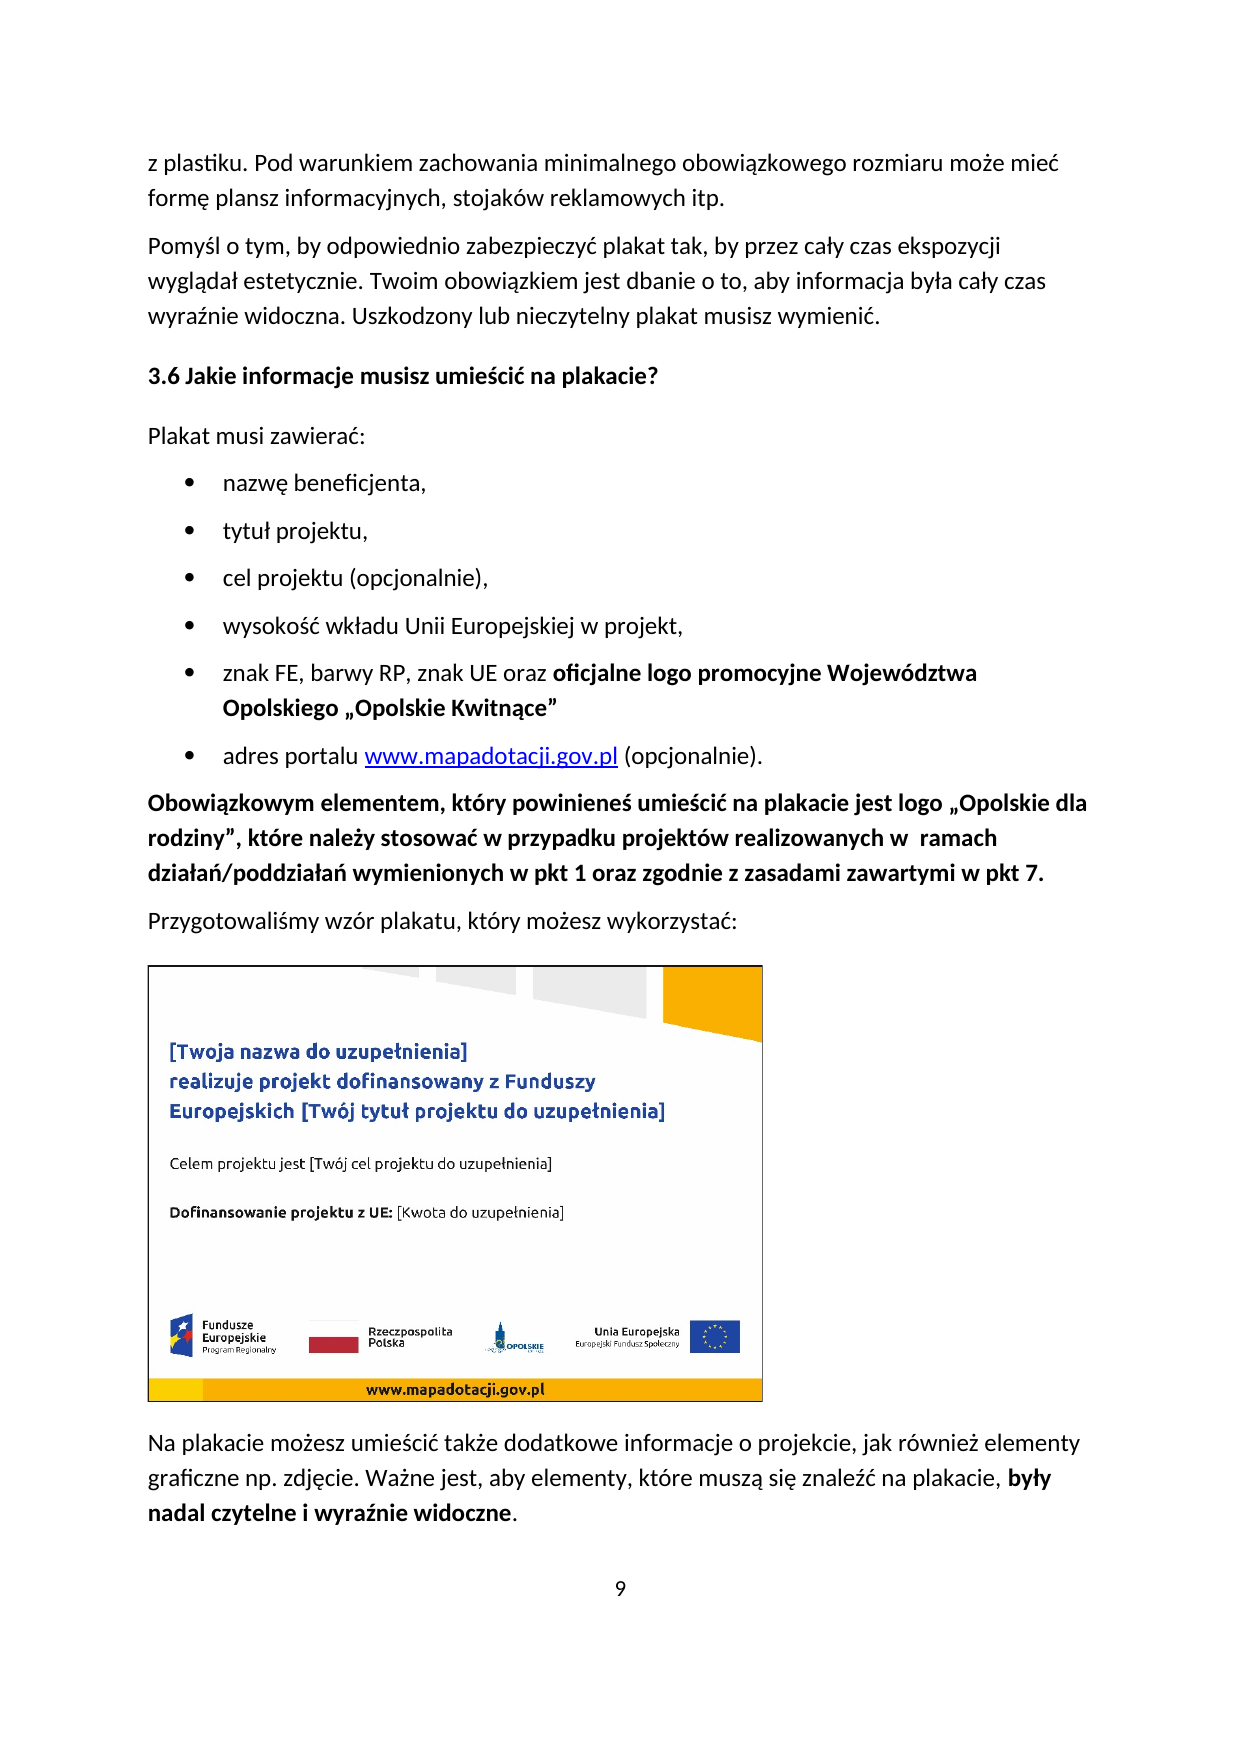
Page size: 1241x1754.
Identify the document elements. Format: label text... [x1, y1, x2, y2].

list wysokość wkładu Unii Europejskiej w projekt, [185, 610, 1093, 641]
picture [147, 965, 763, 1402]
text Plakat musi zawierać: [148, 420, 1093, 451]
text Obowiązkowym elementem, który powinieneś umieścić na plakacie jest logo „Opolskie dla rodziny”, które należy stosować w przypadku projektów realizowanych w ramach działań/poddziałań wymienionych w pkt 1 oraz zgodnie z zasadami zawartymi w pkt 7. [148, 788, 1093, 888]
list tytuł projektu, [185, 515, 1093, 546]
text Pomyśl o tym, by odpowiednio zabezpieczyć plakat tak, by przez cały czas ekspozycji wyglądał estetycznie. Twoim obowiązkiem jest dbanie o to, aby informacja była cały czas wyraźnie widoczna. Uszkodzony lub nieczytelny plakat musisz wymienić. [148, 230, 1093, 331]
list Jakie informacje musisz umieścić na plakacie? [148, 360, 1093, 391]
list cel projektu (opcjonalnie), [185, 563, 1093, 593]
text Przygotowaliśmy wzór plakatu, który możesz wykorzystać: [148, 905, 1093, 936]
text Na plakacie możesz umieścić także dodatkowe informacje o projekcie, jak również elementy graficzne np. zdjęcie. Ważne jest, aby elementy, które muszą się znaleźć na plakacie, były nadal czytelne i wyraźnie widoczne. [148, 1427, 1093, 1527]
list nazwę beneficjenta, [185, 468, 1093, 498]
list adres portalu www.mapadotacji.gov.pl (opcjonalnie). [185, 740, 1093, 771]
list znak FE, barwy RP, znak UE oraz oficjalne logo promocyjne Województwa Opolskiego „Opolskie Kwitnące” [185, 658, 1093, 723]
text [148, 148, 1093, 213]
